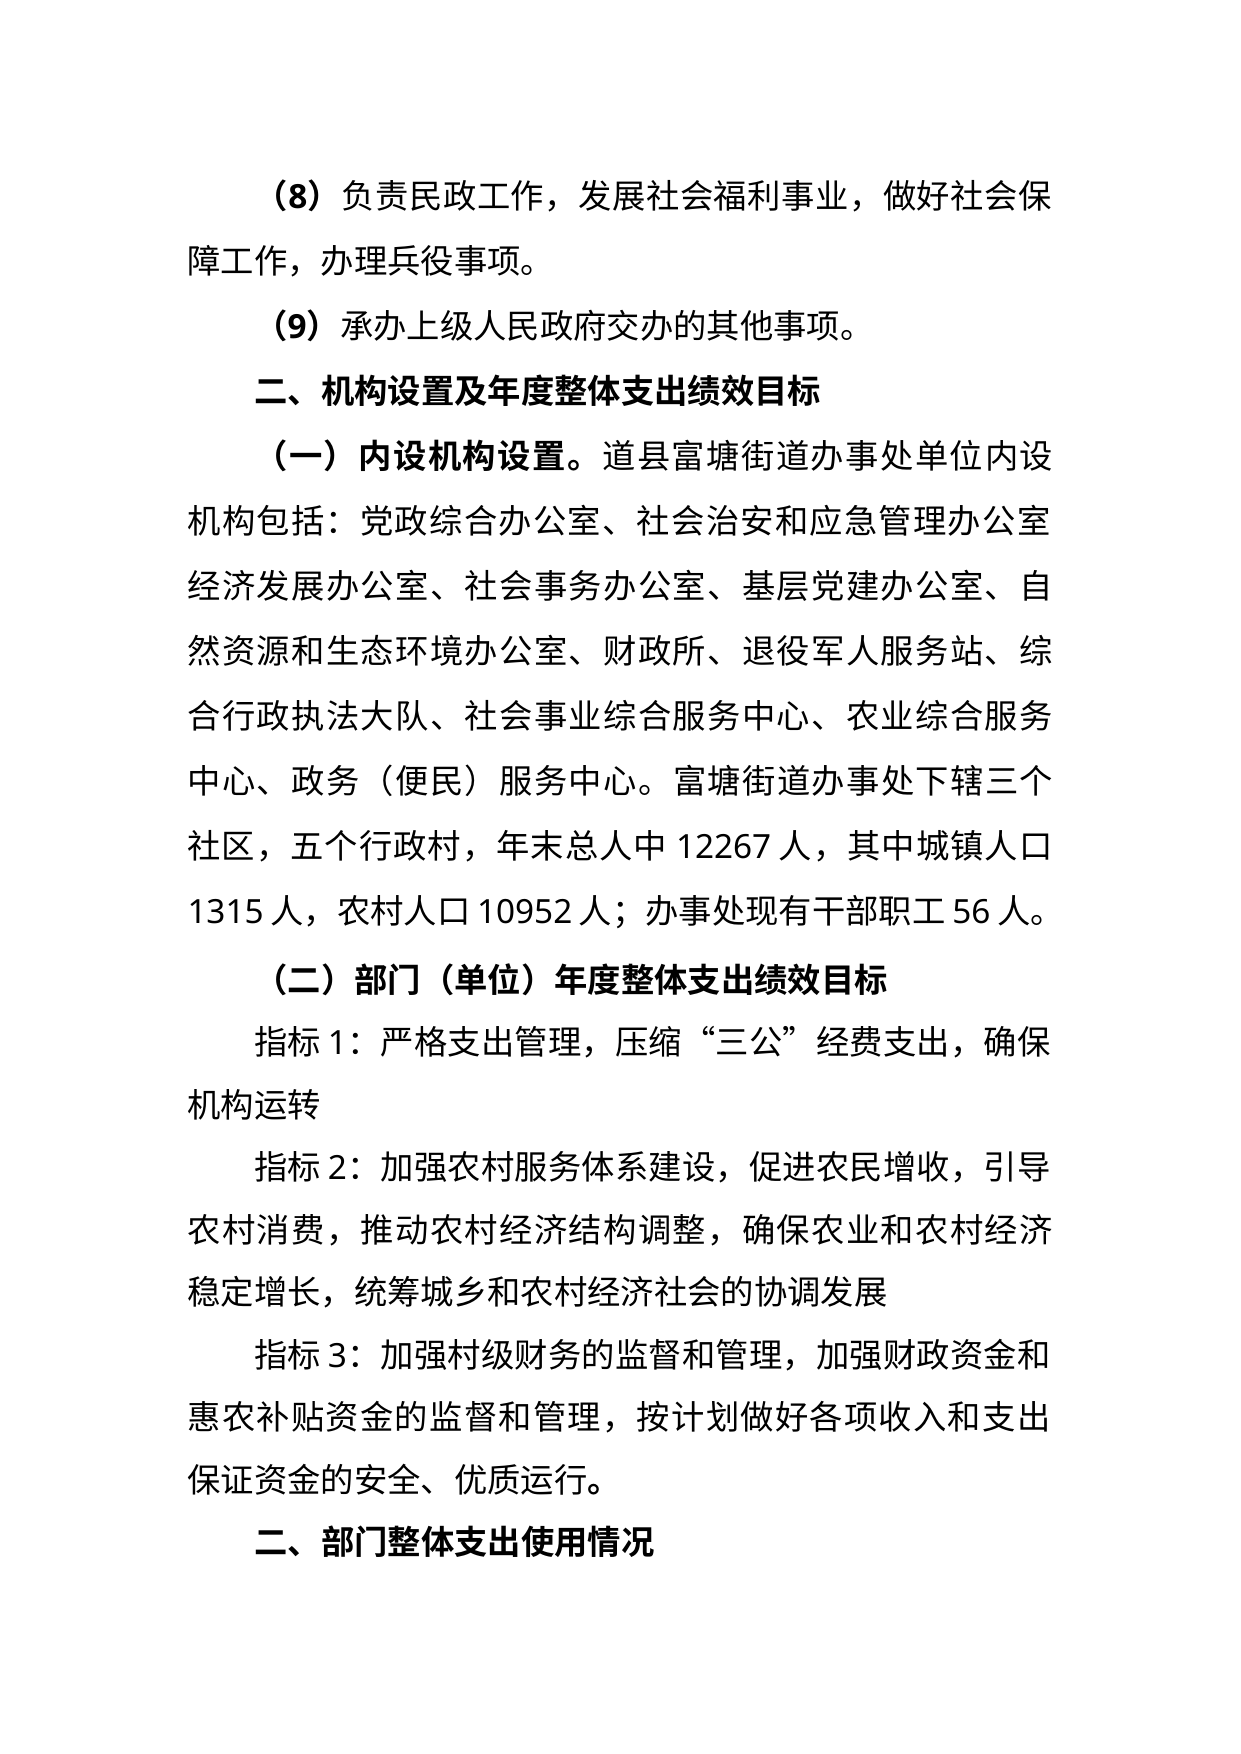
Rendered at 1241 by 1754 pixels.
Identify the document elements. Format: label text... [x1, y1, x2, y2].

text 指标2：加强农村服务体系建设，促进农民增收，引导农村消费，推动农村经济结构调整，确保农业和农村经济稳定增长，统筹城乡和农村经济社会的协调发展 [187, 1129, 1053, 1317]
text 指标1：严格支出管理，压缩“三公”经费支出，确保机构运转 [187, 1004, 1053, 1129]
text （8）负责民政工作，发展社会福利事业，做好社会保障工作，办理兵役事项。 [187, 162, 1053, 292]
text （二）部门（单位）年度整体支出绩效目标 [187, 942, 1053, 1004]
text 二、部门整体支出使用情况 [187, 1504, 1053, 1567]
text 二、机构设置及年度整体支出绩效目标 [187, 357, 1053, 422]
text （一）内设机构设置。道县富塘街道办事处单位内设机构包括：党政综合办公室、社会治安和应急管理办公室、经济发展办公室、社会事务办公室、基层党建办公室、自然资源和生态环境办公室、财政所、退役军人服务站、综合行政执法大队、社会事业综合服务中心、农业综合服务中心、政务（便民）服务中心。富塘街道办事处下辖三个社区，五个行政村，年末总人中12267人，其中城镇人口1315人，农村人口10952人；办事处现有干部职工56人。 [187, 422, 1053, 942]
text （9）承办上级人民政府交办的其他事项。 [187, 292, 1053, 357]
text 指标3：加强村级财务的监督和管理，加强财政资金和惠农补贴资金的监督和管理，按计划做好各项收入和支出，保证资金的安全、优质运行。 [187, 1317, 1053, 1504]
